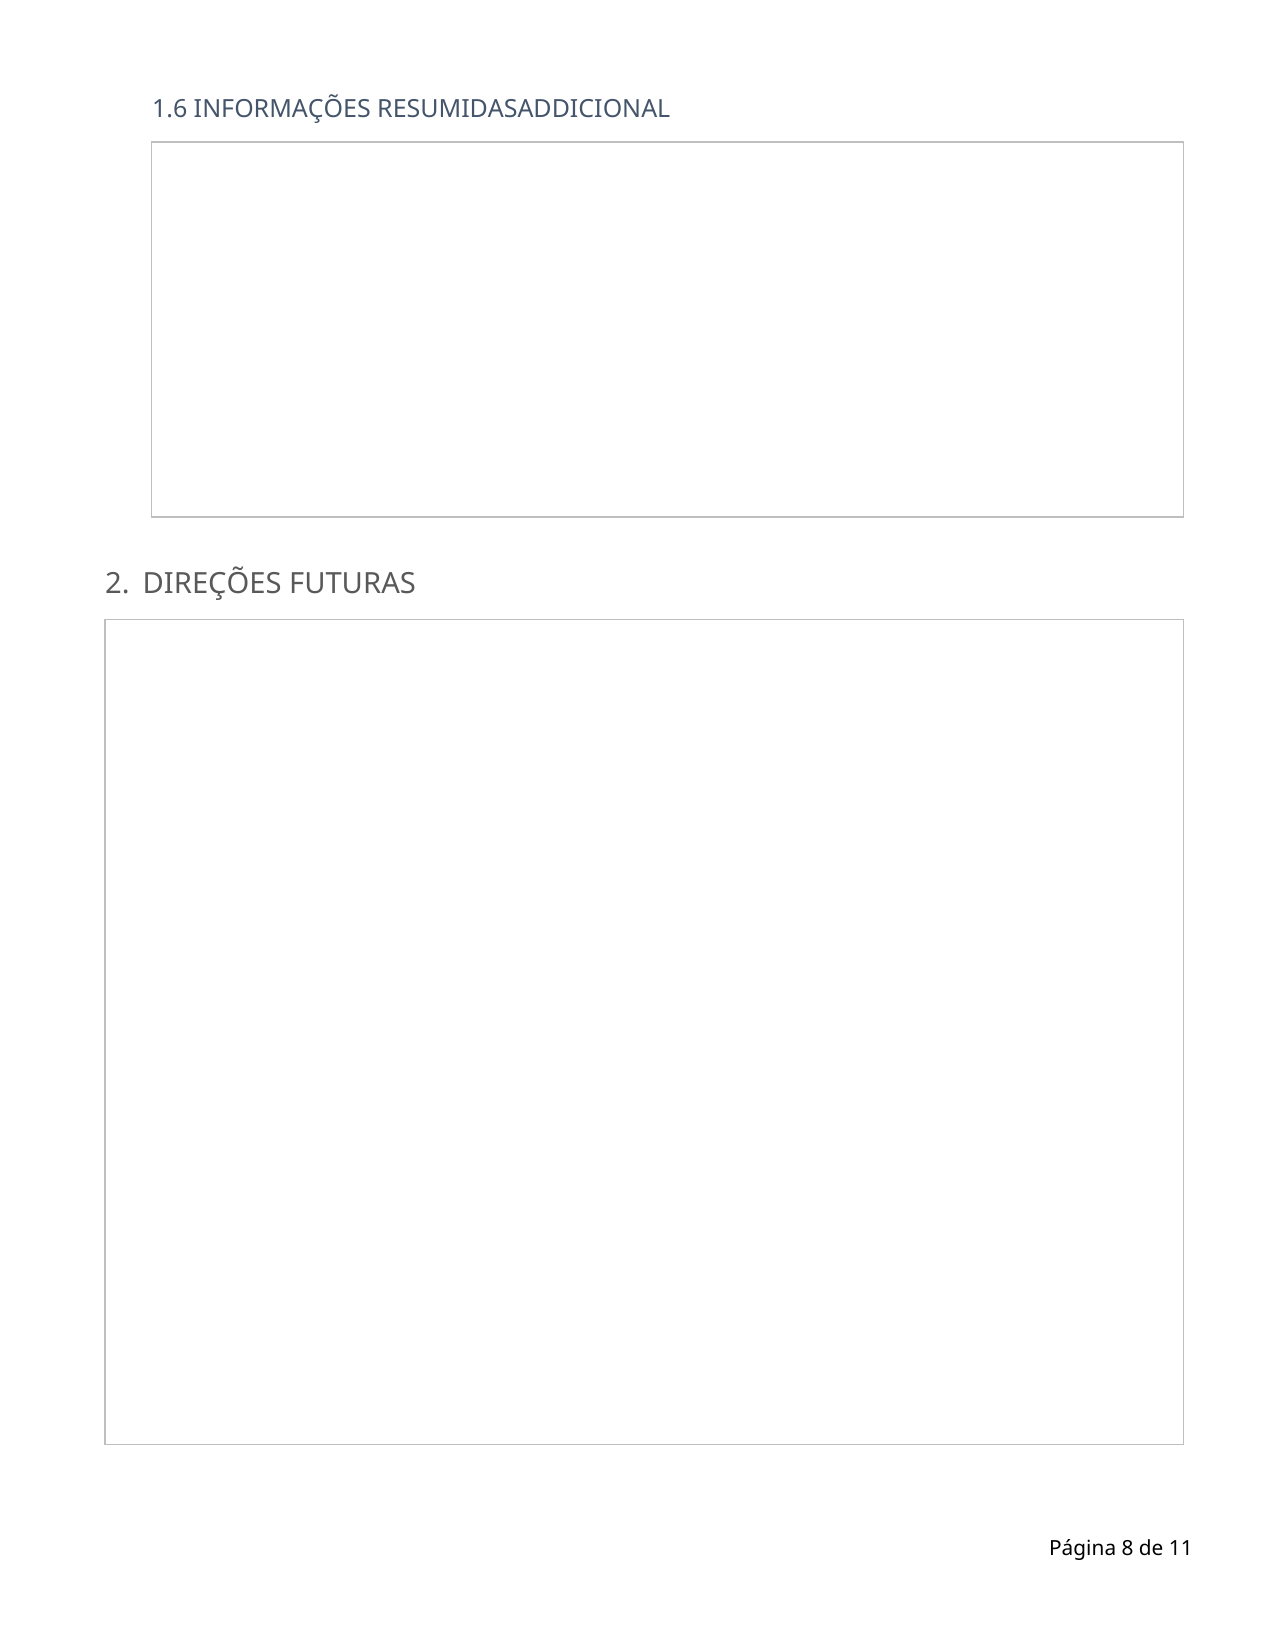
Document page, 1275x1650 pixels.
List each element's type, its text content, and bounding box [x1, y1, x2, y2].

subtitle DIREÇÕES FUTURAS [105, 563, 1275, 602]
table_header [152, 143, 1183, 516]
subtitle 1.6 INFORMAÇÕES RESUMIDASADDICIONAL [152, 91, 1200, 125]
table_header [106, 620, 1183, 1444]
